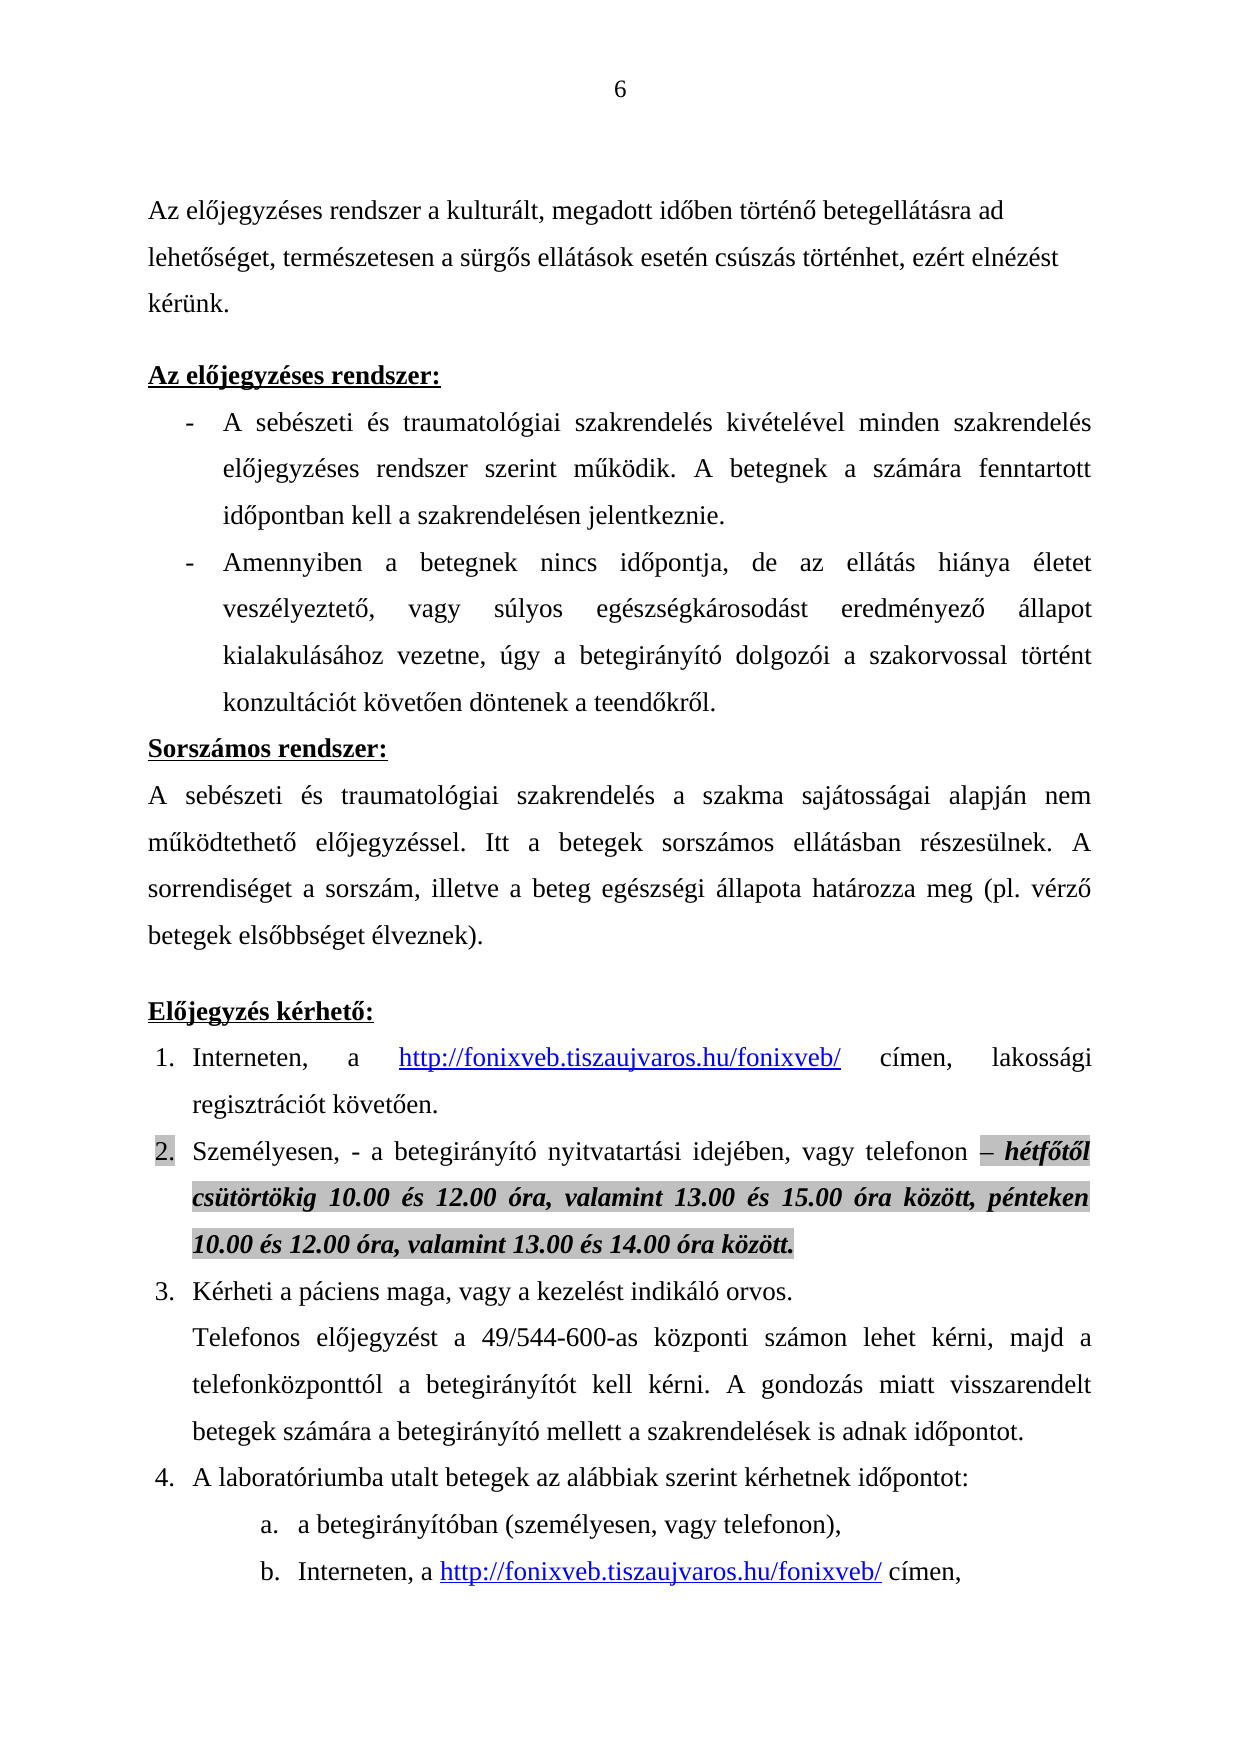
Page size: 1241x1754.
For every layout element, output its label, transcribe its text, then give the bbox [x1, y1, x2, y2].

list Amennyiben a betegnek nincs időpontja, de az ellátás hiánya életet veszélyeztető, vagy súlyos egészségkárosodást eredményező állapot kialakulásához vezetne, úgy a betegirányító dolgozói a szakorvossal történt konzultációt követően döntenek a teendőkről. [185, 546, 1093, 717]
list Interneten, a http://fonixveb.tiszaujvaros.hu/fonixveb/ címen, [260, 1555, 1093, 1586]
list a betegirányítóban (személyesen, vagy telefonon), [260, 1508, 1093, 1539]
text Az előjegyzéses rendszer a kulturált, megadott időben történő betegellátásra ad lehetőséget, természetesen a sürgős ellátások esetén csúszás történhet, ezért elnézést kérünk. [148, 194, 1093, 319]
list A sebészeti és traumatológiai szakrendelés kivételével minden szakrendelés előjegyzéses rendszer szerint működik. A betegnek a számára fenntartott időpontban kell a szakrendelésen jelentkeznie. [185, 406, 1093, 530]
subtitle Az előjegyzéses rendszer: [148, 359, 1093, 390]
list A laboratóriumba utalt betegek az alábbiak szerint kérhetnek időpontot: [154, 1461, 1093, 1492]
subtitle Előjegyzés kérhető: [148, 995, 1093, 1026]
list Személyesen, - a betegirányító nyitvatartási idejében, vagy telefonon – hétfőtől csütörtökig 10.00 és 12.00 óra, valamint 13.00 és 15.00 óra között, pénteken 10.00 és 12.00 óra, valamint 13.00 és 14.00 óra között. [154, 1135, 1093, 1259]
list A sebészeti és traumatológiai szakrendelés a szakma sajátosságai alapján nem működtethető előjegyzéssel. Itt a betegek sorszámos ellátásban részesülnek. A sorrendiséget a sorszám, illetve a beteg egészségi állapota határozza meg (pl. vérző betegek elsőbbséget élveznek). [148, 779, 1093, 950]
text Telefonos előjegyzést a 49/544-600-as központi számon lehet kérni, majd a telefonközponttól a betegirányítót kell kérni. A gondozás miatt visszarendelt betegek számára a betegirányító mellett a szakrendelések is adnak időpontot. [192, 1321, 1093, 1446]
list Interneten, a http://fonixveb.tiszaujvaros.hu/fonixveb/ címen, lakossági regisztrációt követően. [154, 1041, 1093, 1119]
subtitle Sorszámos rendszer: [148, 733, 1093, 764]
list Kérheti a páciens maga, vagy a kezelést indikáló orvos. [154, 1275, 1093, 1306]
